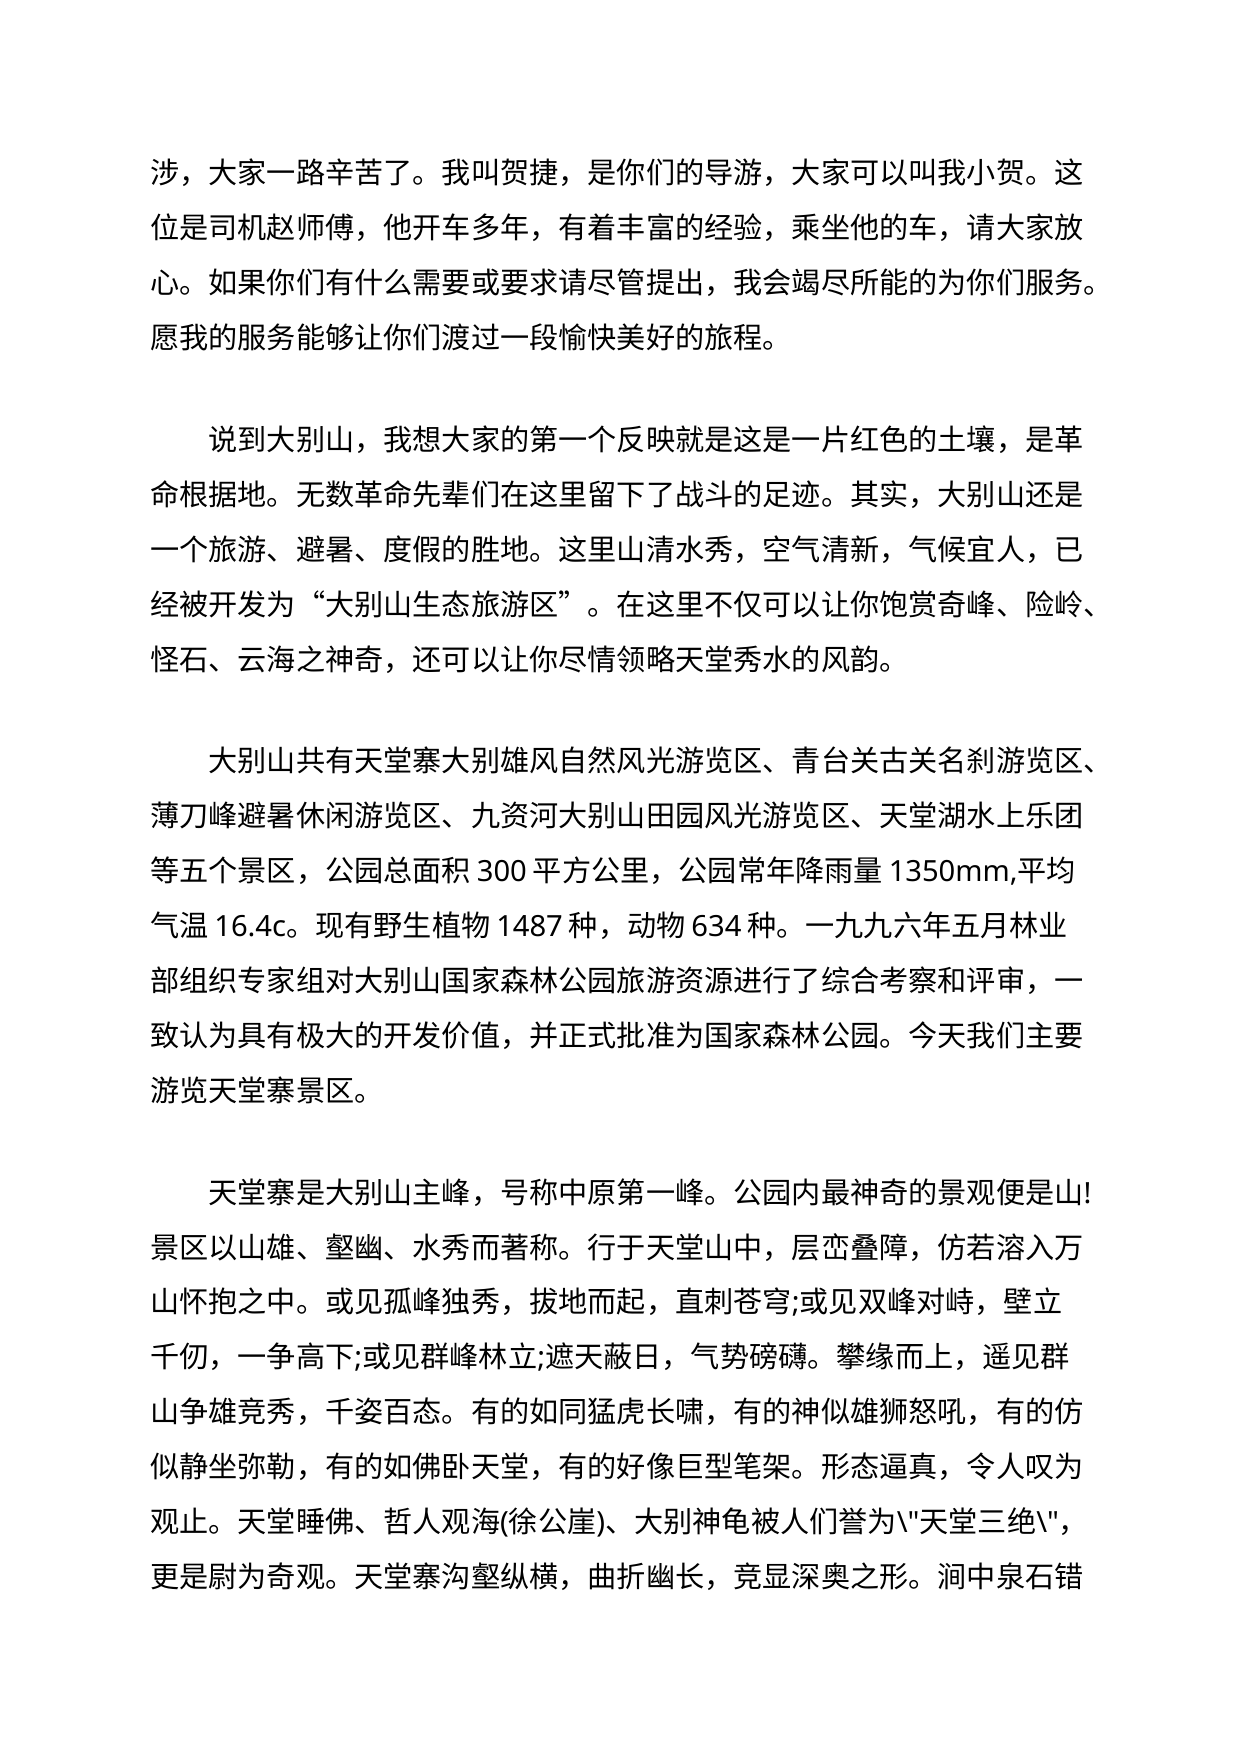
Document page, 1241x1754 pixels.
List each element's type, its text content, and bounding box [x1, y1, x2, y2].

text 说到大别山，我想大家的第一个反映就是这是一片红色的土壤，是革命根据地。无数革命先辈们在这里留下了战斗的足迹。其实，大别山还是一个旅游、避暑、度假的胜地。这里山清水秀，空气清新，气候宜人，已经被开发为“大别山生态旅游区”。在这里不仅可以让你饱赏奇峰、险岭、怪石、云海之神奇，还可以让你尽情领略天堂秀水的风韵。 [150, 416, 1090, 678]
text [150, 150, 1090, 357]
text 大别山共有天堂寨大别雄风自然风光游览区、青台关古关名刹游览区、薄刀峰避暑休闲游览区、九资河大别山田园风光游览区、天堂湖水上乐团等五个景区，公园总面积300平方公里，公园常年降雨量1350mm,平均气温16.4c。现有野生植物1487种，动物634种。一九九六年五月林业部组织专家组对大别山国家森林公园旅游资源进行了综合考察和评审，一致认为具有极大的开发价值，并正式批准为国家森林公园。今天我们主要游览天堂寨景区。 [150, 738, 1090, 1110]
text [150, 1169, 1090, 1596]
